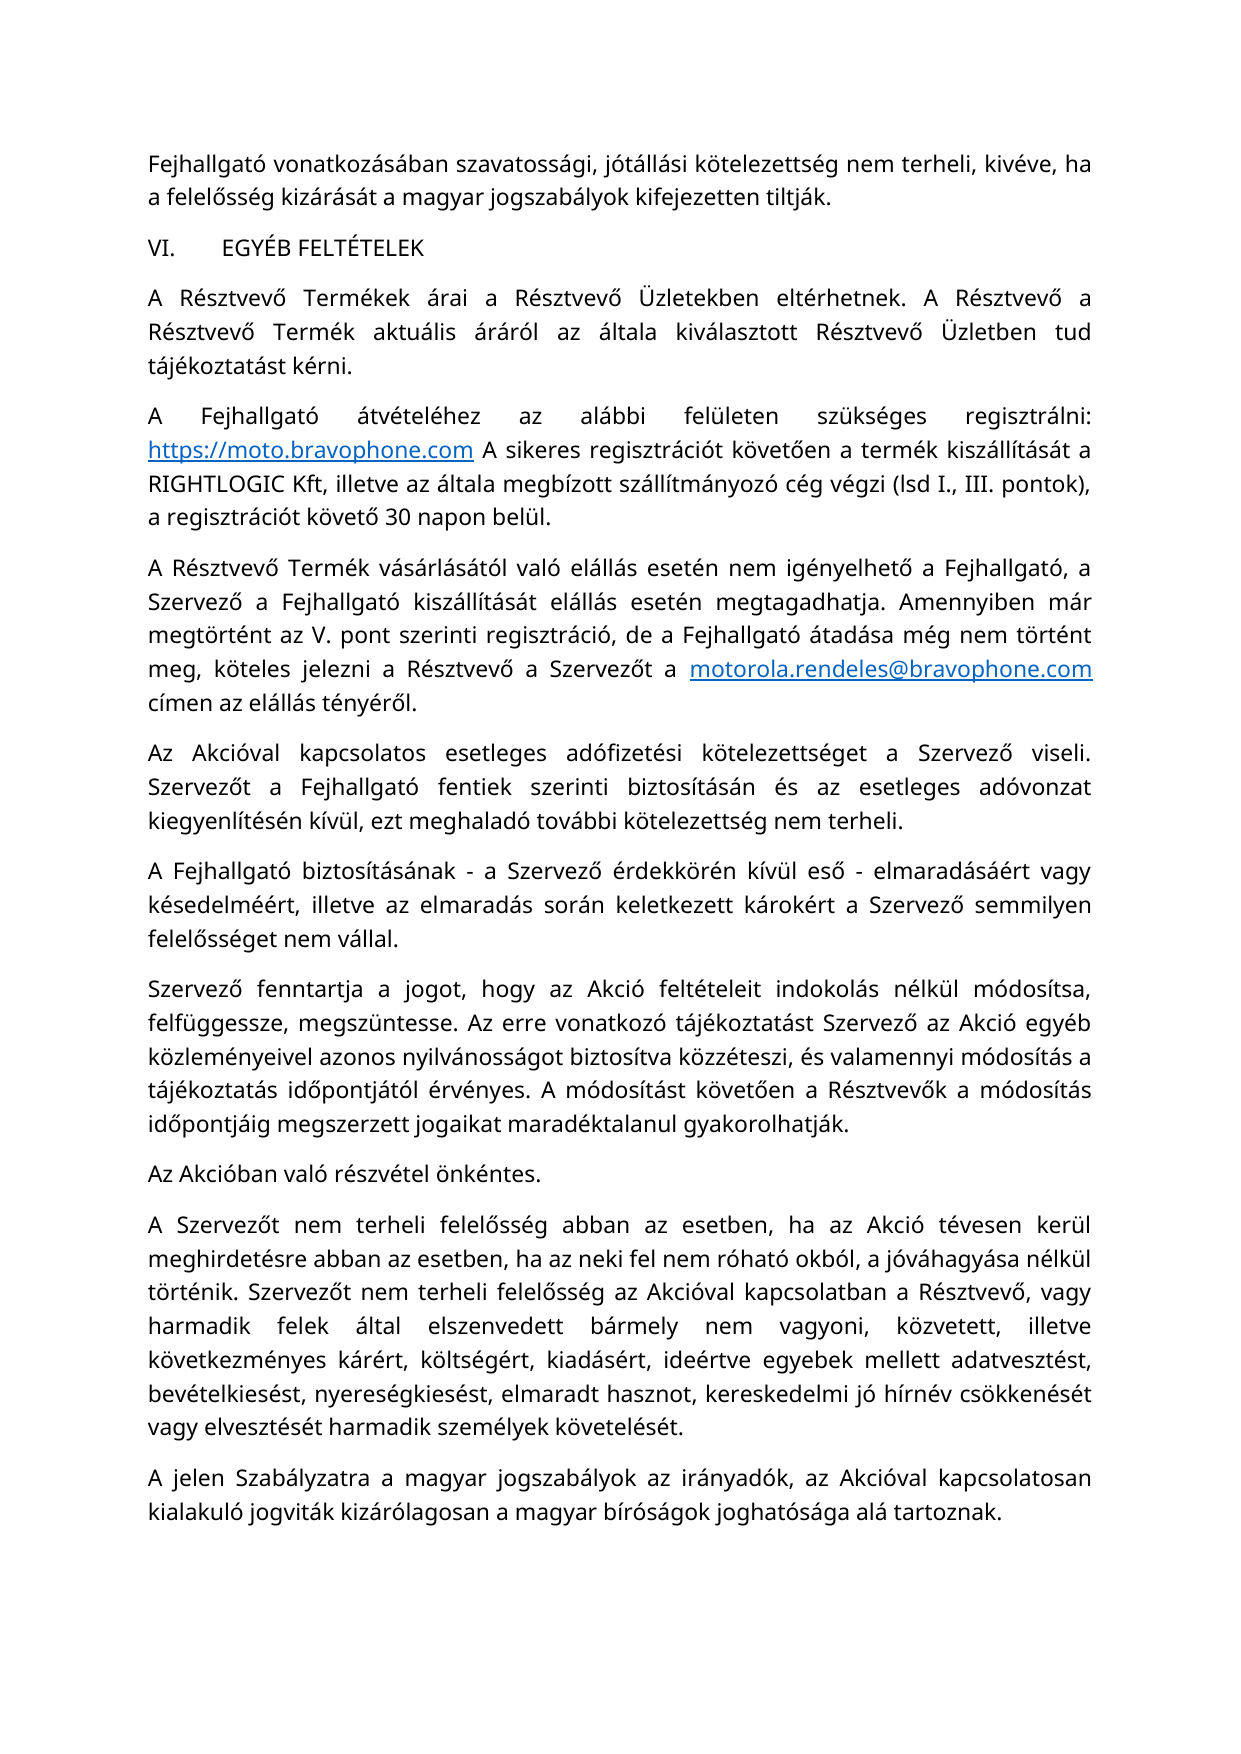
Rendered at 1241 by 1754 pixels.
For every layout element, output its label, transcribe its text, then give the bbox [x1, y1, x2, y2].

text A Résztvevő Termék vásárlásától való elállás esetén nem igényelhető a Fejhallgató, a Szervező a Fejhallgató kiszállítását elállás esetén megtagadhatja. Amennyiben már megtörtént az V. pont szerinti regisztráció, de a Fejhallgató átadása még nem történt meg, köteles jelezni a Résztvevő a Szervezőt a motorola.rendeles@bravophone.com címen az elállás tényéről. [148, 552, 1093, 718]
text VI. EGYÉB FELTÉTELEK [148, 232, 1093, 263]
text Az Akcióval kapcsolatos esetleges adófizetési kötelezettséget a Szervező viseli. Szervezőt a Fejhallgató fentiek szerinti biztosításán és az esetleges adóvonzat kiegyenlítésén kívül, ezt meghaladó további kötelezettség nem terheli. [148, 737, 1093, 836]
text A Szervezőt nem terheli felelősség abban az esetben, ha az Akció tévesen kerül meghirdetésre abban az esetben, ha az neki fel nem róható okból, a jóváhagyása nélkül történik. Szervezőt nem terheli felelősség az Akcióval kapcsolatban a Résztvevő, vagy harmadik felek által elszenvedett bármely nem vagyoni, közvetett, illetve következményes kárért, költségért, kiadásért, ideértve egyebek mellett adatvesztést, bevételkiesést, nyereségkiesést, elmaradt hasznot, kereskedelmi jó hírnév csökkenését vagy elvesztését harmadik személyek követelését. [148, 1209, 1093, 1443]
text A Fejhallgató biztosításának - a Szervező érdekkörén kívül eső - elmaradásáért vagy késedelméért, illetve az elmaradás során keletkezett károkért a Szervező semmilyen felelősséget nem vállal. [148, 855, 1093, 954]
text A jelen Szabályzatra a magyar jogszabályok az irányadók, az Akcióval kapcsolatosan kialakuló jogviták kizárólagosan a magyar bíróságok joghatósága alá tartoznak. [148, 1462, 1093, 1527]
text A Fejhallgató átvételéhez az alábbi felületen szükséges regisztrálni: https://moto.bravophone.com A sikeres regisztrációt követően a termék kiszállítását a RIGHTLOGIC Kft, illetve az általa megbízott szállítmányozó cég végzi (lsd I., III. pontok), a regisztrációt követő 30 napon belül. [148, 400, 1093, 533]
text A Résztvevő Termékek árai a Résztvevő Üzletekben eltérhetnek. A Résztvevő a Résztvevő Termék aktuális áráról az általa kiválasztott Résztvevő Üzletben tud tájékoztatást kérni. [148, 282, 1093, 381]
text Szervező fenntartja a jogot, hogy az Akció feltételeit indokolás nélkül módosítsa, felfüggessze, megszüntesse. Az erre vonatkozó tájékoztatást Szervező az Akció egyéb közleményeivel azonos nyilvánosságot biztosítva közzéteszi, és valamennyi módosítás a tájékoztatás időpontjától érvényes. A módosítást követően a Résztvevők a módosítás időpontjáig megszerzett jogaikat maradéktalanul gyakorolhatják. [148, 973, 1093, 1139]
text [148, 148, 1093, 213]
text Az Akcióban való részvétel önkéntes. [148, 1158, 1093, 1190]
